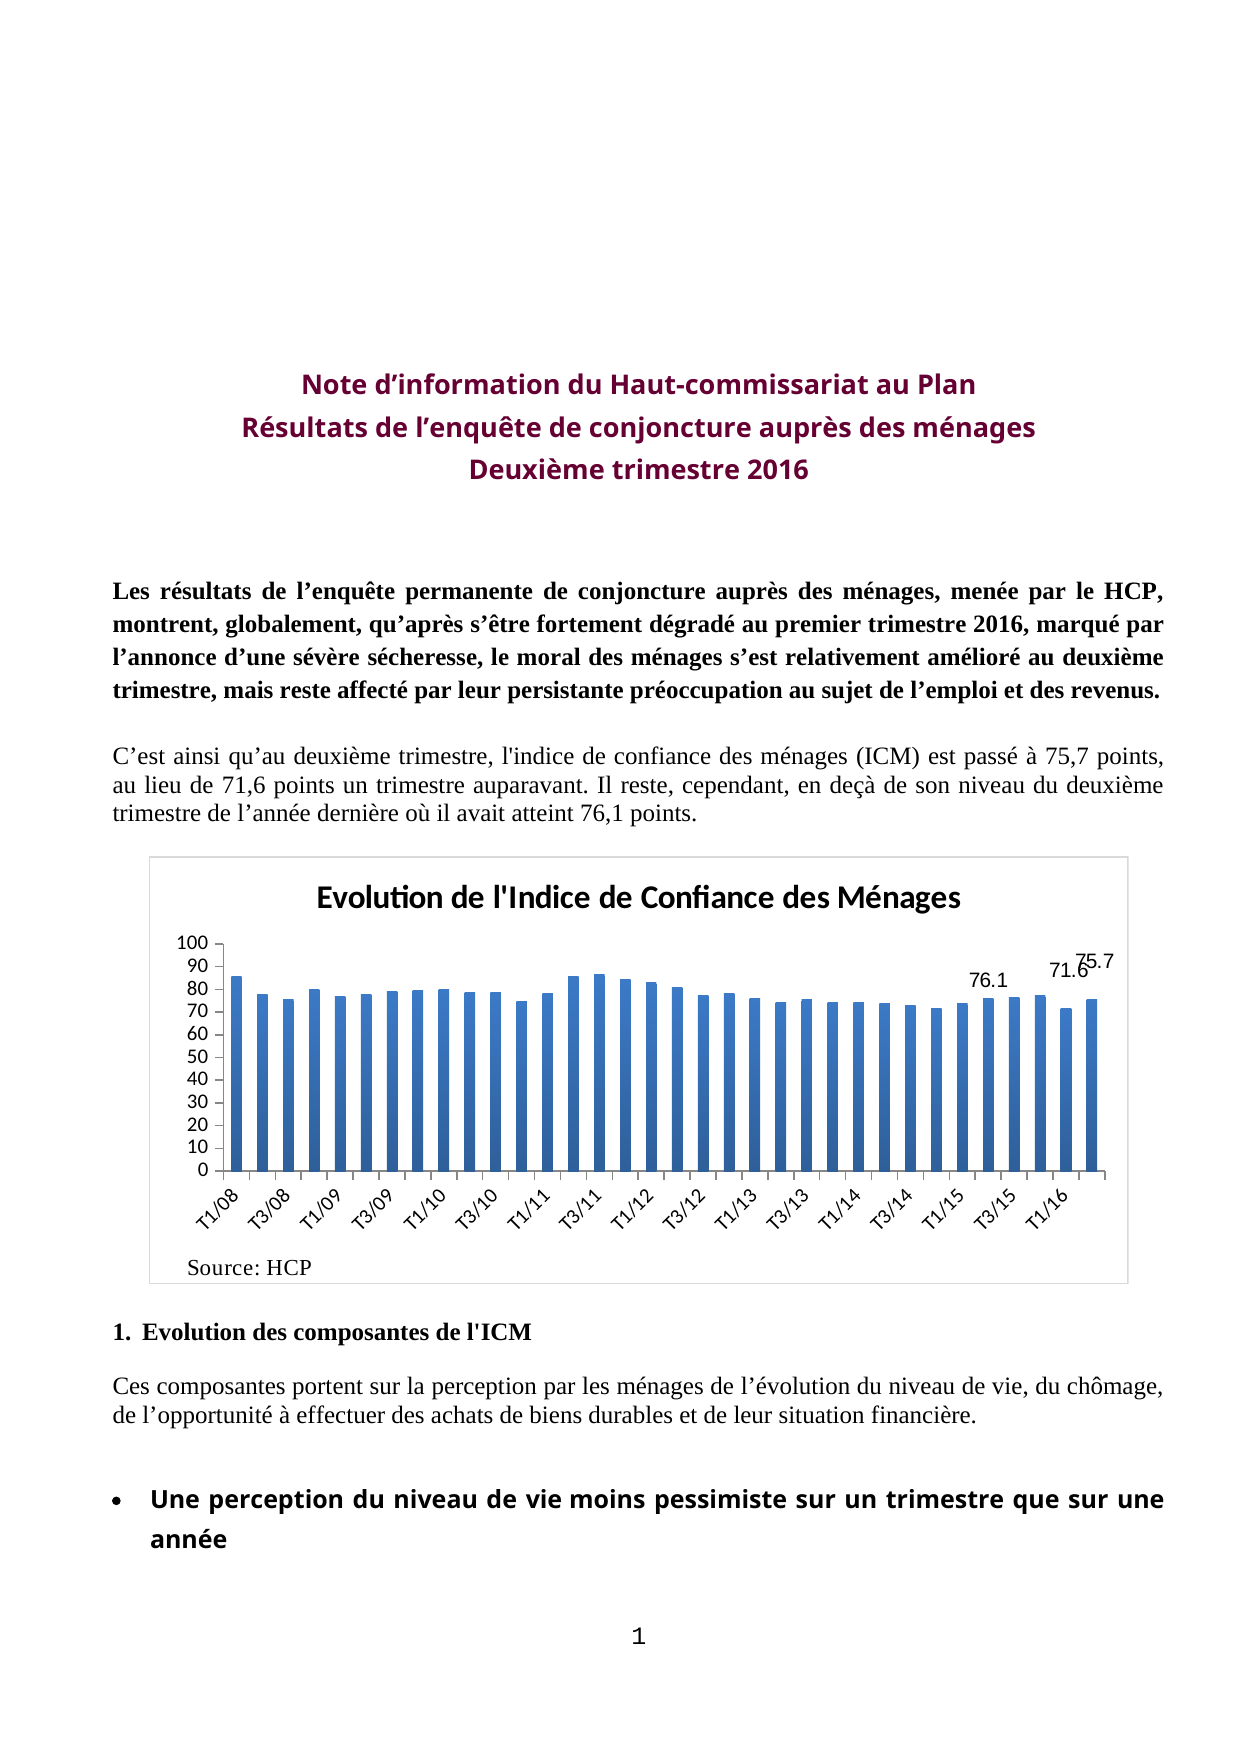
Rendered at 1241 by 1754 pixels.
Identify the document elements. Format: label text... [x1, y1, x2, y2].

list Une perception du niveau de vie moins pessimiste sur un trimestre que sur une année [112, 1482, 1165, 1555]
text Les résultats de l’enquête permanente de conjoncture auprès des ménages, menée par le HCP, montrent, globalement, qu’après s’être fortement dégradé au premier trimestre 2016, marqué par l’annonce d’une sévère sécheresse, le moral des ménages s’est relativement amélioré au deuxième trimestre, mais reste affecté par leur persistante préoccupation au sujet de l’emploi et des revenus. [112, 576, 1165, 704]
text Ces composantes portent sur la perception par les ménages de l’évolution du niveau de vie, du chômage, de l’opportunité à effectuer des achats de biens durables et de leur situation financière. [112, 1371, 1165, 1428]
text C’est ainsi qu’au deuxième trimestre, l'indice de confiance des ménages (ICM) est passé à 75,7 points, au lieu de 71,6 points un trimestre auparavant. Il reste, cependant, en deçà de son niveau du deuxième trimestre de l’année dernière où il avait atteint 76,1 points. [112, 741, 1165, 827]
list Evolution des composantes de l'ICM [112, 1317, 1165, 1346]
text Deuxième trimestre 2016 [112, 450, 1165, 487]
text Note d’information du Haut-commissariat au Plan [112, 366, 1165, 402]
text Résultats de l’enquête de conjoncture auprès des ménages [112, 408, 1165, 445]
